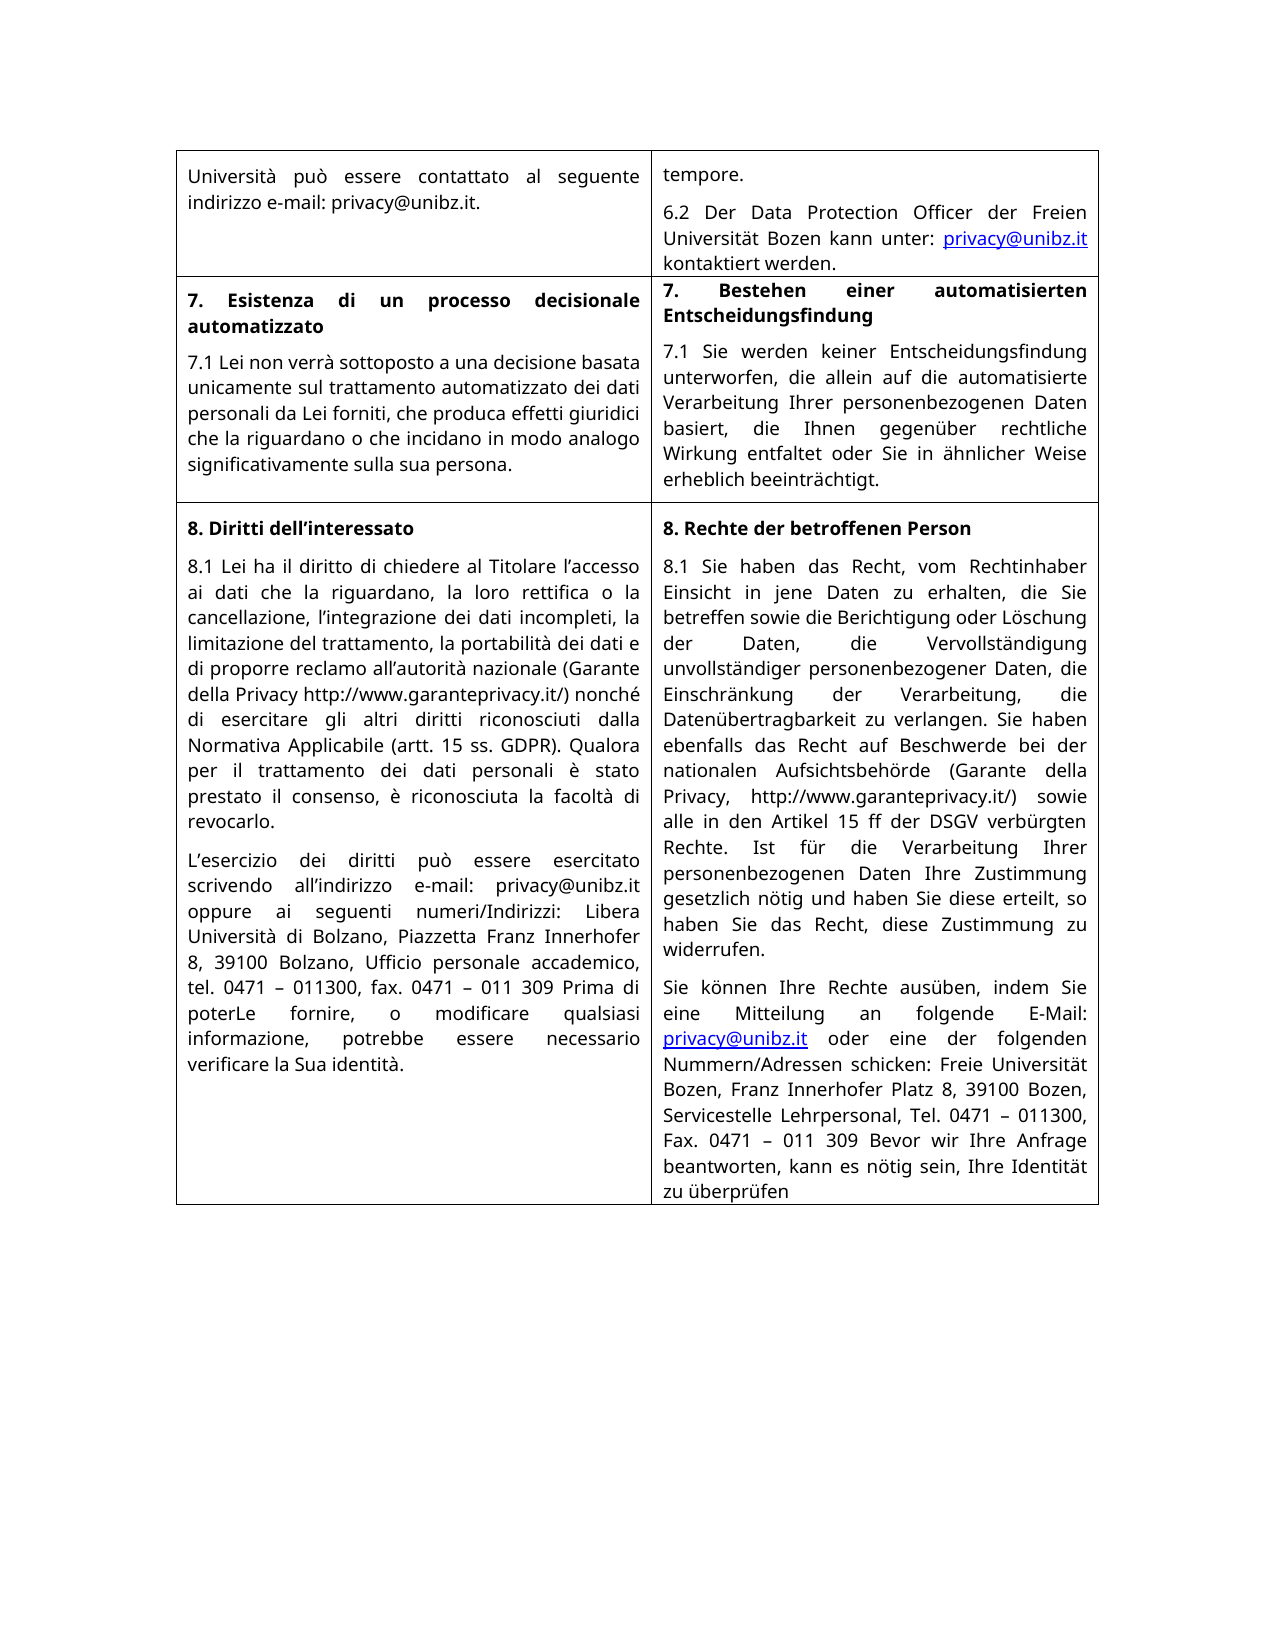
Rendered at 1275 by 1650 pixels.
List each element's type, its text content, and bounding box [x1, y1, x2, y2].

table_cell 8. Rechte der betroffenen Person 8.1 Sie haben das Recht, vom Rechtinhaber Einsicht in jene Daten zu erhalten, die Sie betreffen sowie die Berichtigung oder Löschung der Daten, die Vervollständigung unvollständiger personenbezogener Daten, die Einschränkung der Verarbeitung, die Datenübertragbarkeit zu verlangen. Sie haben ebenfalls das Recht auf Beschwerde bei der nationalen Aufsichtsbehörde (Garante della Privacy, http://www.garanteprivacy.it/) sowie alle in den Artikel 15 ff der DSGV verbürgten Rechte. Ist für die Verarbeitung Ihrer personenbezogenen Daten Ihre Zustimmung gesetzlich nötig und haben Sie diese erteilt, so haben Sie das Recht, diese Zustimmung zu widerrufen. Sie können Ihre Rechte ausüben, indem Sie eine Mitteilung an folgende E-Mail: privacy@unibz.it oder eine der folgenden Nummern/Adressen schicken: Freie Universität Bozen, Franz Innerhofer Platz 8, 39100 Bozen, Servicestelle Lehrpersonal, Tel. 0471 – 011300, Fax. 0471 – 011 309 Bevor wir Ihre Anfrage beantworten, kann es nötig sein, Ihre Identität zu überprüfen [652, 503, 1098, 1204]
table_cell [652, 151, 1098, 276]
table_cell 8. Diritti dell’interessato 8.1 Lei ha il diritto di chiedere al Titolare l’accesso ai dati che la riguardano, la loro rettifica o la cancellazione, l’integrazione dei dati incompleti, la limitazione del trattamento, la portabilità dei dati e di proporre reclamo all’autorità nazionale (Garante della Privacy http://www.garanteprivacy.it/) nonché di esercitare gli altri diritti riconosciuti dalla Normativa Applicabile (artt. 15 ss. GDPR). Qualora per il trattamento dei dati personali è stato prestato il consenso, è riconosciuta la facoltà di revocarlo. L’esercizio dei diritti può essere esercitato scrivendo all’indirizzo e-mail: privacy@unibz.it oppure ai seguenti numeri/Indirizzi: Libera Università di Bolzano, Piazzetta Franz Innerhofer 8, 39100 Bolzano, Ufficio personale accademico, tel. 0471 – 011300, fax. 0471 – 011 309 Prima di poterLe fornire, o modificare qualsiasi informazione, potrebbe essere necessario verificare la Sua identità. [177, 503, 651, 1204]
table_cell 7. Esistenza di un processo decisionale automatizzato 7.1 Lei non verrà sottoposto a una decisione basata unicamente sul trattamento automatizzato dei dati personali da Lei forniti, che produca effetti giuridici che la riguardano o che incidano in modo analogo significativamente sulla sua persona. [177, 277, 651, 502]
table_cell 7. Bestehen einer automatisierten Entscheidungsfindung 7.1 Sie werden keiner Entscheidungsfindung unterworfen, die allein auf die automatisierte Verarbeitung Ihrer personenbezogenen Daten basiert, die Ihnen gegenüber rechtliche Wirkung entfaltet oder Sie in ähnlicher Weise erheblich beeinträchtigt. [652, 277, 1098, 502]
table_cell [177, 151, 651, 276]
